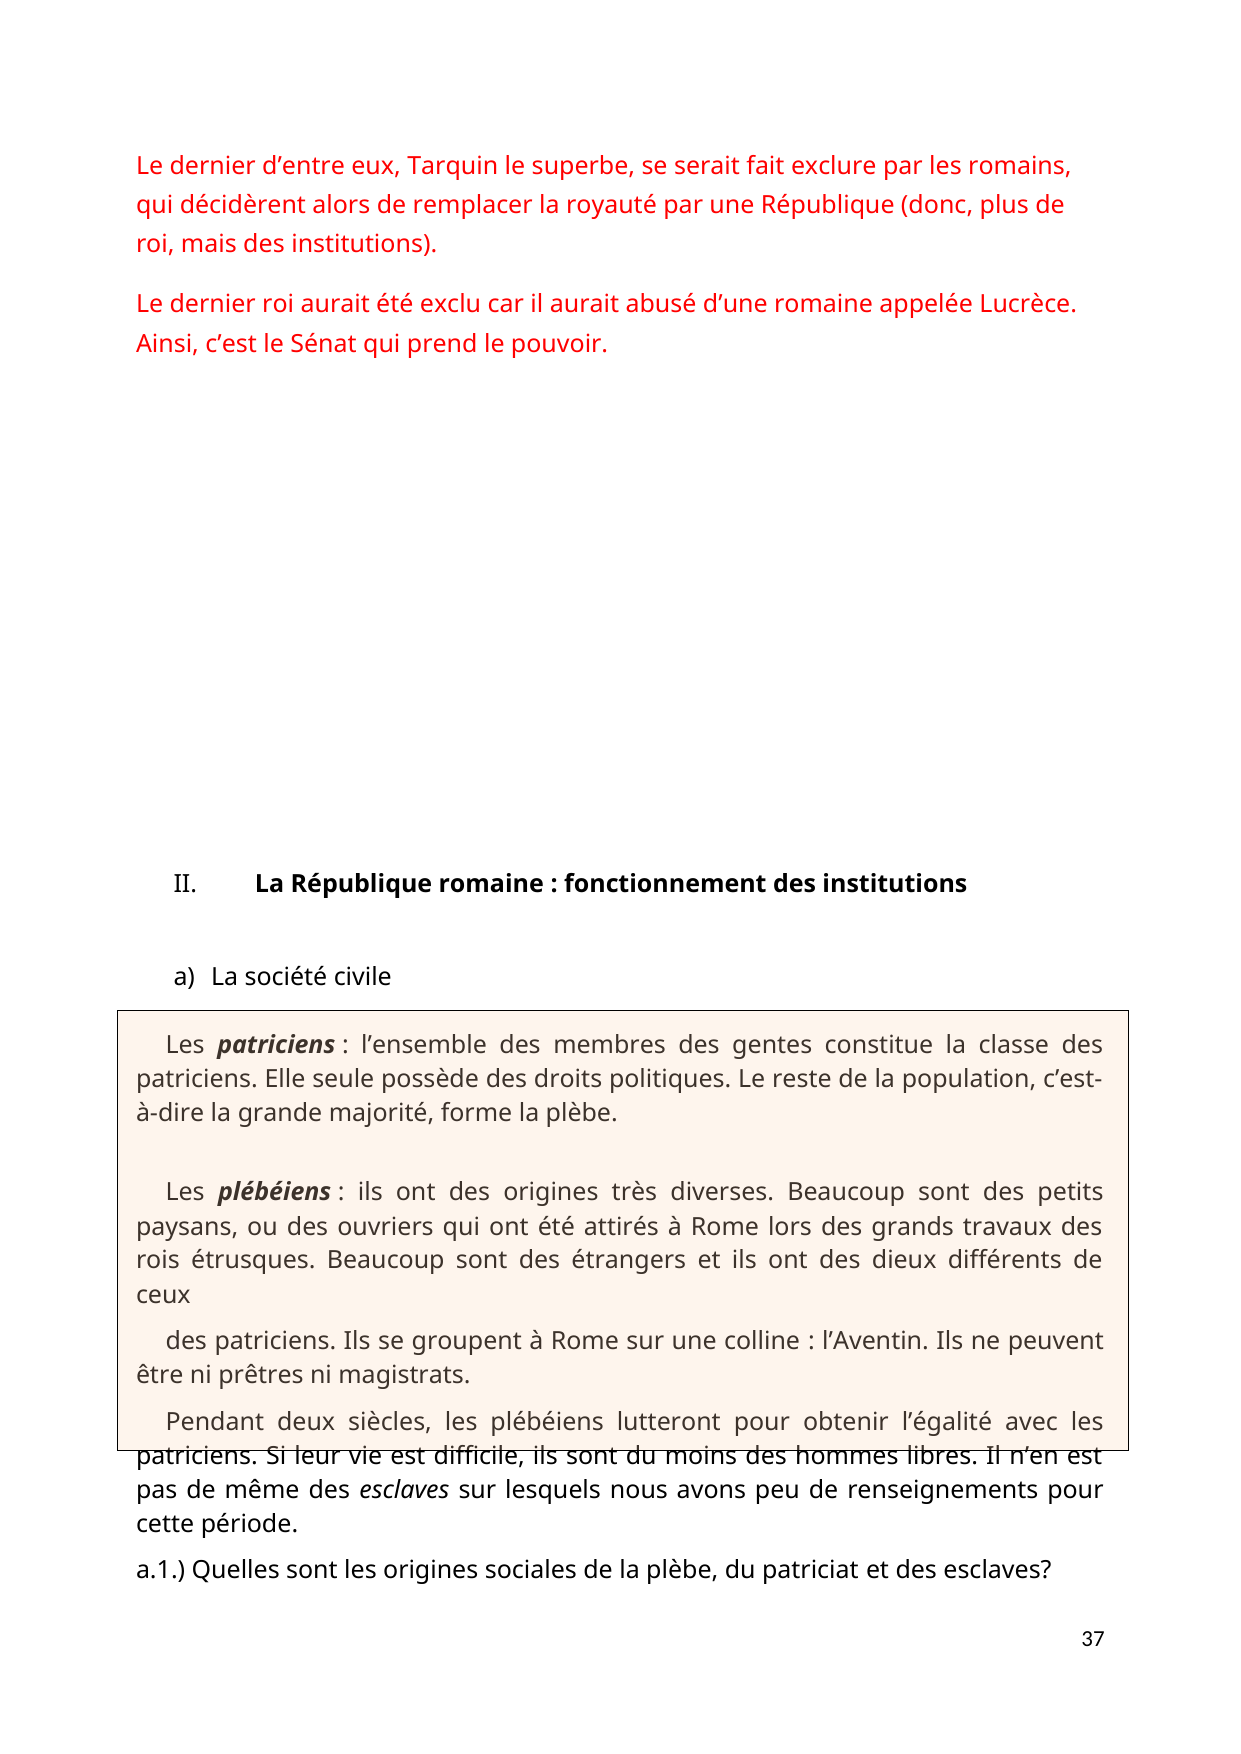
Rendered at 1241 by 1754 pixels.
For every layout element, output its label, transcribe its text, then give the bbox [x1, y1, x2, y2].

list La République romaine : fonctionnement des institutions [173, 865, 1104, 899]
text Le dernier roi aurait été exclu car il aurait abusé d’une romaine appelée Lucrèce. Ainsi, c’est le Sénat qui prend le pouvoir. [136, 286, 1104, 359]
text Le dernier d’entre eux, Tarquin le superbe, se serait fait exclure par les romains, qui décidèrent alors de remplacer la royauté par une République (donc, plus de roi, mais des institutions). [136, 148, 1104, 260]
text Pendant deux siècles, les plébéiens lutteront pour obtenir l’égalité avec les patriciens. Si leur vie est difficile, ils sont du moins des hommes libres. Il n’en est pas de même des esclaves sur lesquels nous avons peu de renseignements pour cette période. [136, 1451, 1104, 1540]
list La société civile [173, 959, 1104, 993]
text a.1.) Quelles sont les origines sociales de la plèbe, du patriciat et des esclaves? [136, 1552, 1104, 1586]
